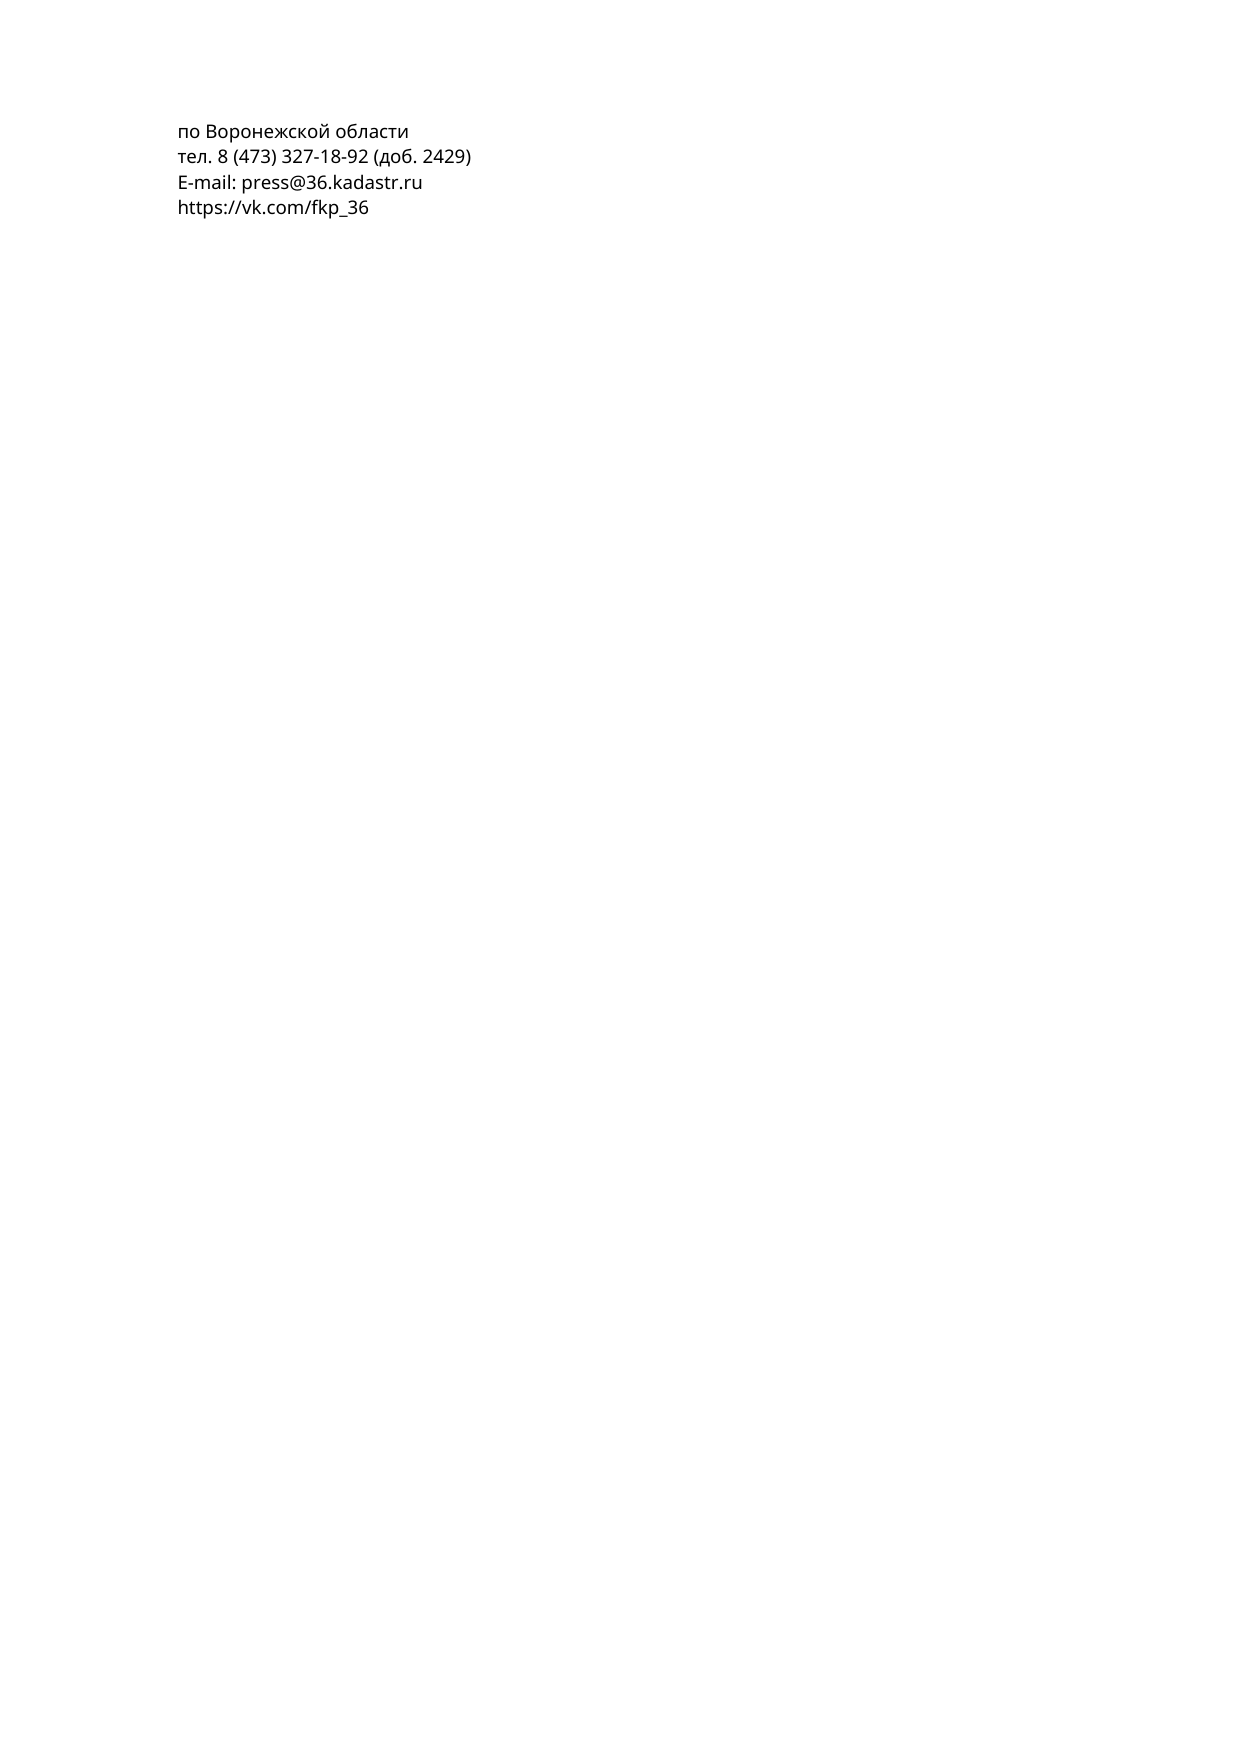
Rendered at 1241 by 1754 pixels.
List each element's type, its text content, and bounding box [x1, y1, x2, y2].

text по Воронежской области [177, 118, 1152, 144]
text тел. 8 (473) 327-18-92 (доб. 2429) [177, 144, 1152, 169]
text https://vk.com/fkp_36 [177, 195, 1152, 220]
text E-mail: press@36.kadastr.ru [177, 169, 1152, 195]
